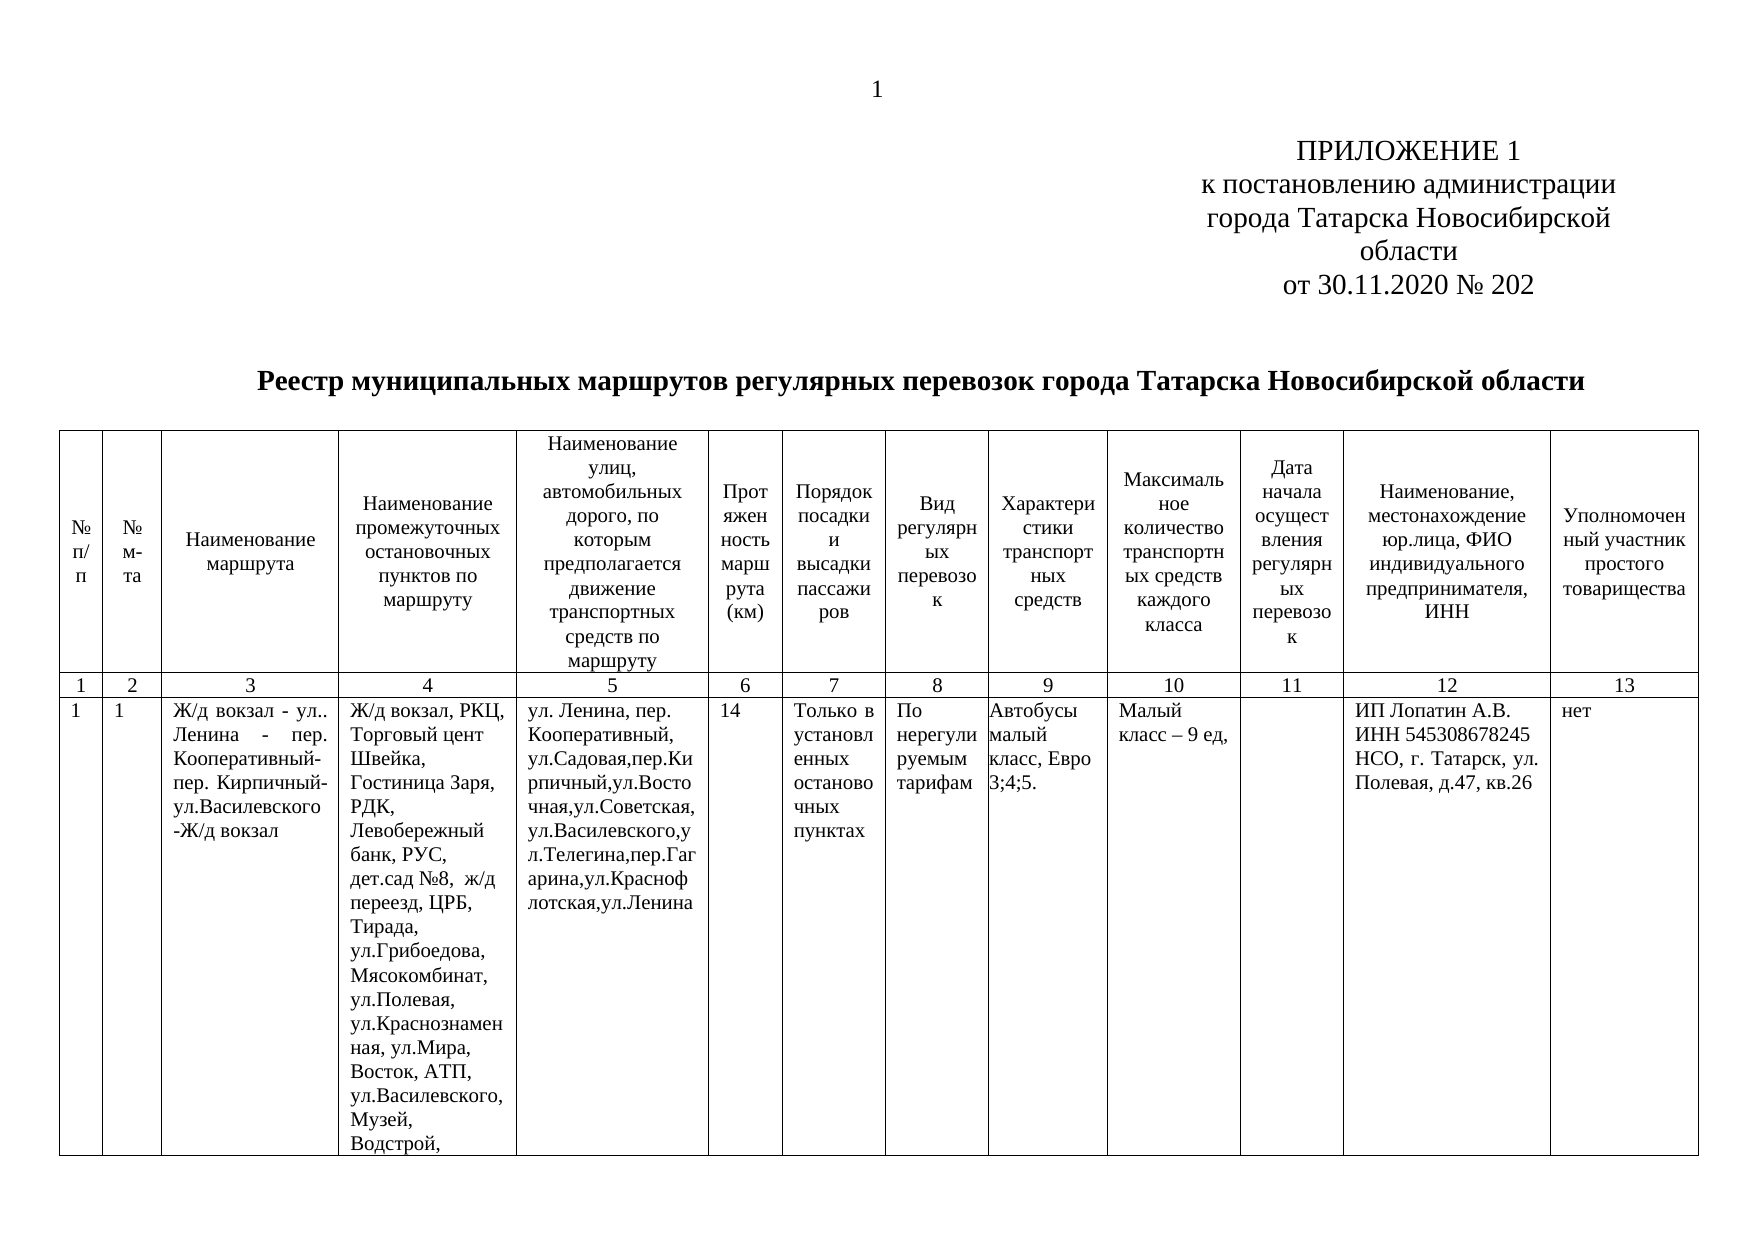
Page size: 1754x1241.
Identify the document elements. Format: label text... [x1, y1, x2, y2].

table_cell 13 [1551, 673, 1698, 697]
table_header Наименование промежуточных остановочных пунктов по маршруту [339, 431, 516, 672]
table_header Характеристики транспортных средств [989, 431, 1107, 672]
table_cell 12 [1344, 673, 1550, 697]
table_header Дата начала осуществления регулярных перевозок [1241, 431, 1343, 672]
table_cell 4 [339, 673, 516, 697]
table_header Порядок посадки и высадки пассажиров [783, 431, 885, 672]
table_header Наименование, местонахождение юр.лица, ФИО индивидуального предпринимателя, ИНН [1344, 431, 1550, 672]
table_header Наименование улиц, автомобильных дорого, по которым предполагается движение транспортных средств по маршруту [517, 431, 708, 672]
text Реестр муниципальных маршрутов регулярных перевозок города Татарска Новосибирской области [118, 363, 1636, 396]
table_cell 2 [103, 673, 161, 697]
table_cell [886, 698, 988, 1155]
text от 30.11.2020 № 202 [1181, 267, 1636, 301]
text к постановлению администрации [1181, 166, 1636, 200]
table_cell 8 [886, 673, 988, 697]
table_cell 9 [989, 673, 1107, 697]
table_header Вид регулярных перевозок [886, 431, 988, 672]
table_header Максимальное количество транспортных средств каждого класса [1108, 431, 1240, 672]
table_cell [1344, 698, 1550, 1155]
table_header Уполномоченный участник простого товарищества [1551, 431, 1698, 672]
text города Татарска Новосибирской области [1181, 200, 1636, 267]
table_cell 1 [103, 698, 161, 1155]
table_cell 6 [709, 673, 782, 697]
table_cell 1 [60, 673, 102, 697]
table_cell 14 [709, 698, 782, 1155]
table_cell 5 [517, 673, 708, 697]
table_cell 7 [783, 673, 885, 697]
table_header Протяженность маршрута (км) [709, 431, 782, 672]
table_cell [783, 698, 885, 1155]
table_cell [517, 698, 708, 1155]
table_cell Малый класс – 9 ед, [1108, 698, 1240, 1155]
table_cell 3 [162, 673, 338, 697]
table_cell 11 [1241, 673, 1343, 697]
table_header Наименование маршрута [162, 431, 338, 672]
table_cell 1 [60, 698, 102, 1155]
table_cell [989, 698, 1107, 1155]
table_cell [162, 698, 338, 1155]
table_cell [1241, 698, 1343, 1155]
table_cell 10 [1108, 673, 1240, 697]
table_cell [339, 698, 516, 1155]
table_cell нет [1551, 698, 1698, 1155]
text ПРИЛОЖЕНИЕ 1 [1181, 133, 1636, 166]
table_header № п/п [60, 431, 102, 672]
table_header № м-та [103, 431, 161, 672]
